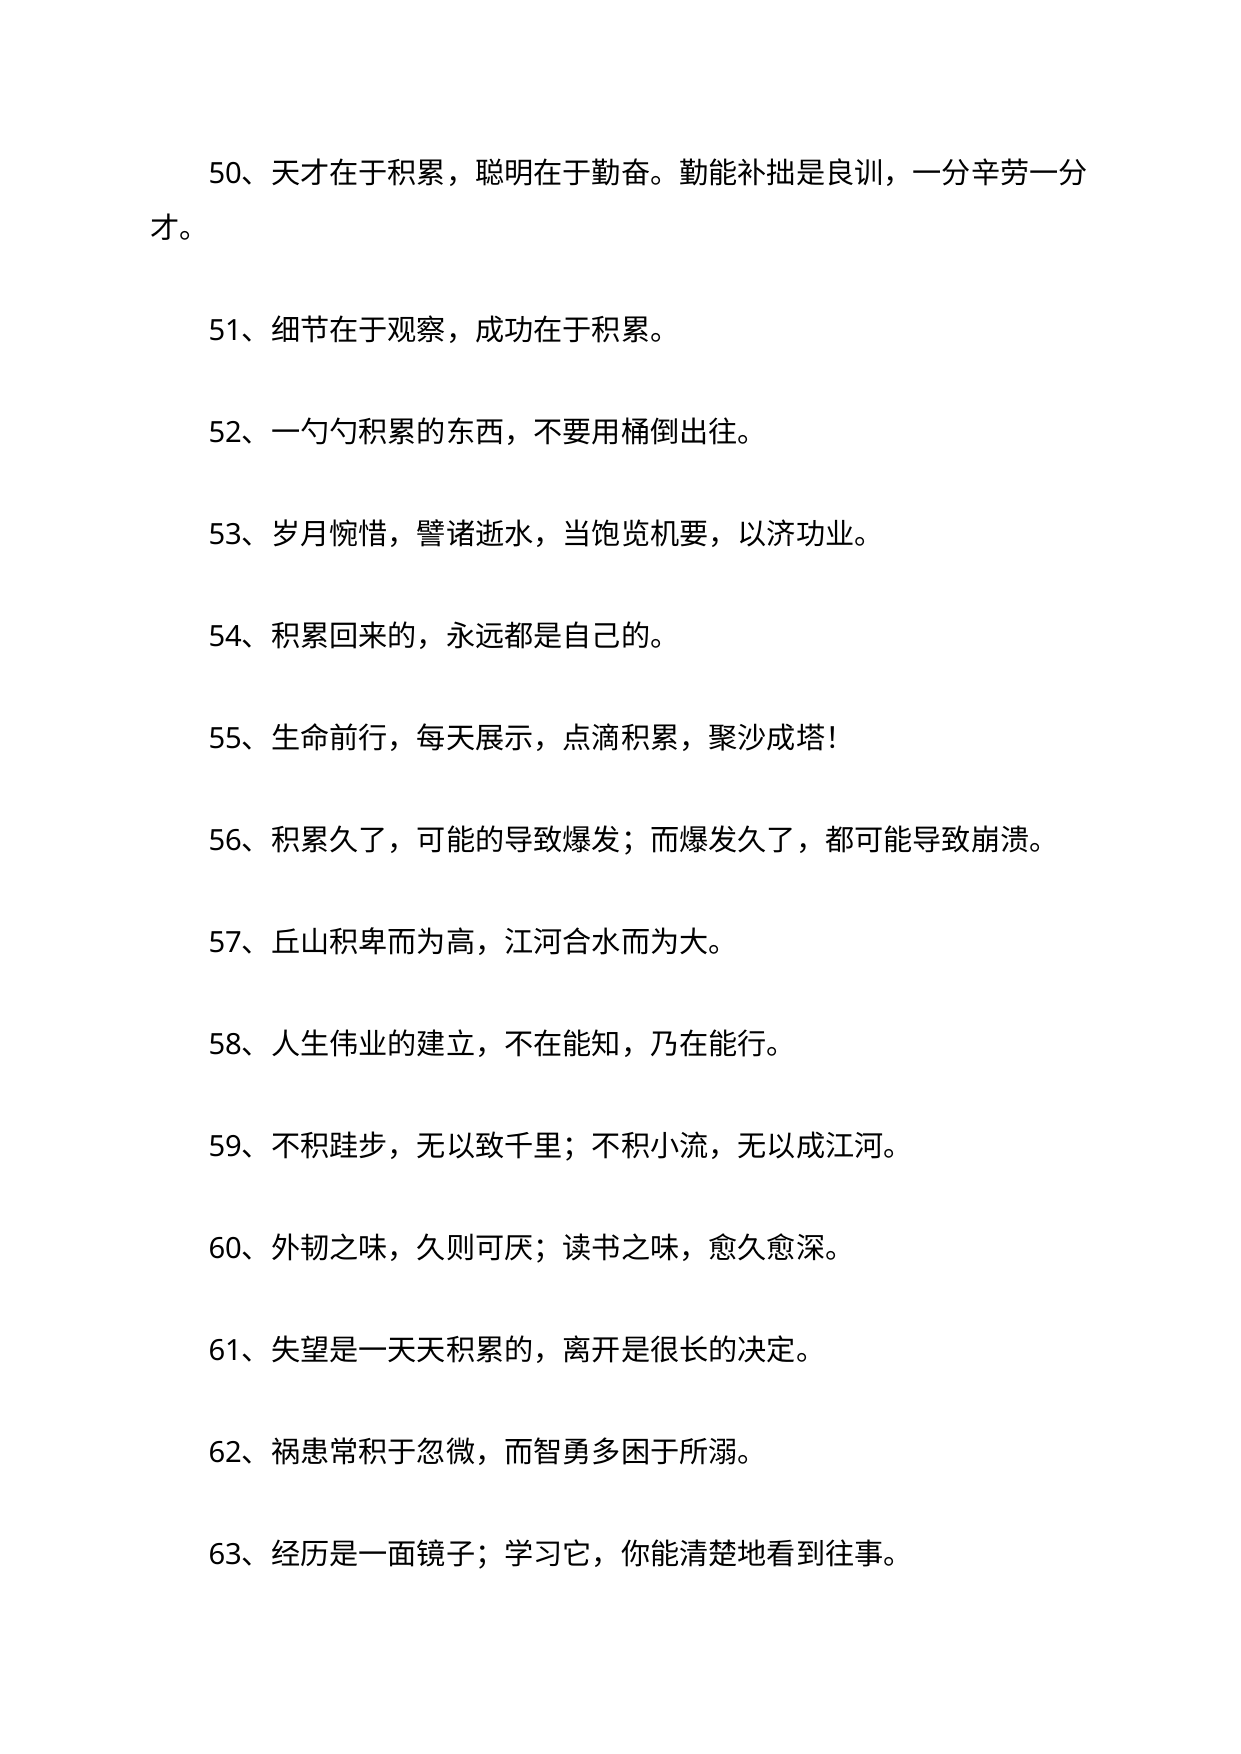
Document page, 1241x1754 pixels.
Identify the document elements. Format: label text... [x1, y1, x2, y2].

text 61、失望是一天天积累的，离开是很长的决定。 [150, 1327, 1090, 1369]
text 53、岁月惋惜，譬诸逝水，当饱览机要，以济功业。 [150, 511, 1090, 553]
text 52、一勺勺积累的东西，不要用桶倒出往。 [150, 409, 1090, 451]
text 54、积累回来的，永远都是自己的。 [150, 613, 1090, 655]
text 57、丘山积卑而为高，江河合水而为大。 [150, 919, 1090, 961]
text 50、天才在于积累，聪明在于勤奋。勤能补拙是良训，一分辛劳一分才。 [150, 150, 1090, 247]
text 51、细节在于观察，成功在于积累。 [150, 307, 1090, 349]
text 55、生命前行，每天展示，点滴积累，聚沙成塔！ [150, 715, 1090, 757]
text 63、经历是一面镜子；学习它，你能清楚地看到往事。 [150, 1531, 1090, 1573]
text 60、外韧之味，久则可厌；读书之味，愈久愈深。 [150, 1224, 1090, 1267]
text 56、积累久了，可能的导致爆发；而爆发久了，都可能导致崩溃。 [150, 817, 1090, 859]
text 59、不积跬步，无以致千里；不积小流，无以成江河。 [150, 1123, 1090, 1165]
text 58、人生伟业的建立，不在能知，乃在能行。 [150, 1021, 1090, 1063]
text 62、祸患常积于忽微，而智勇多困于所溺。 [150, 1428, 1090, 1471]
